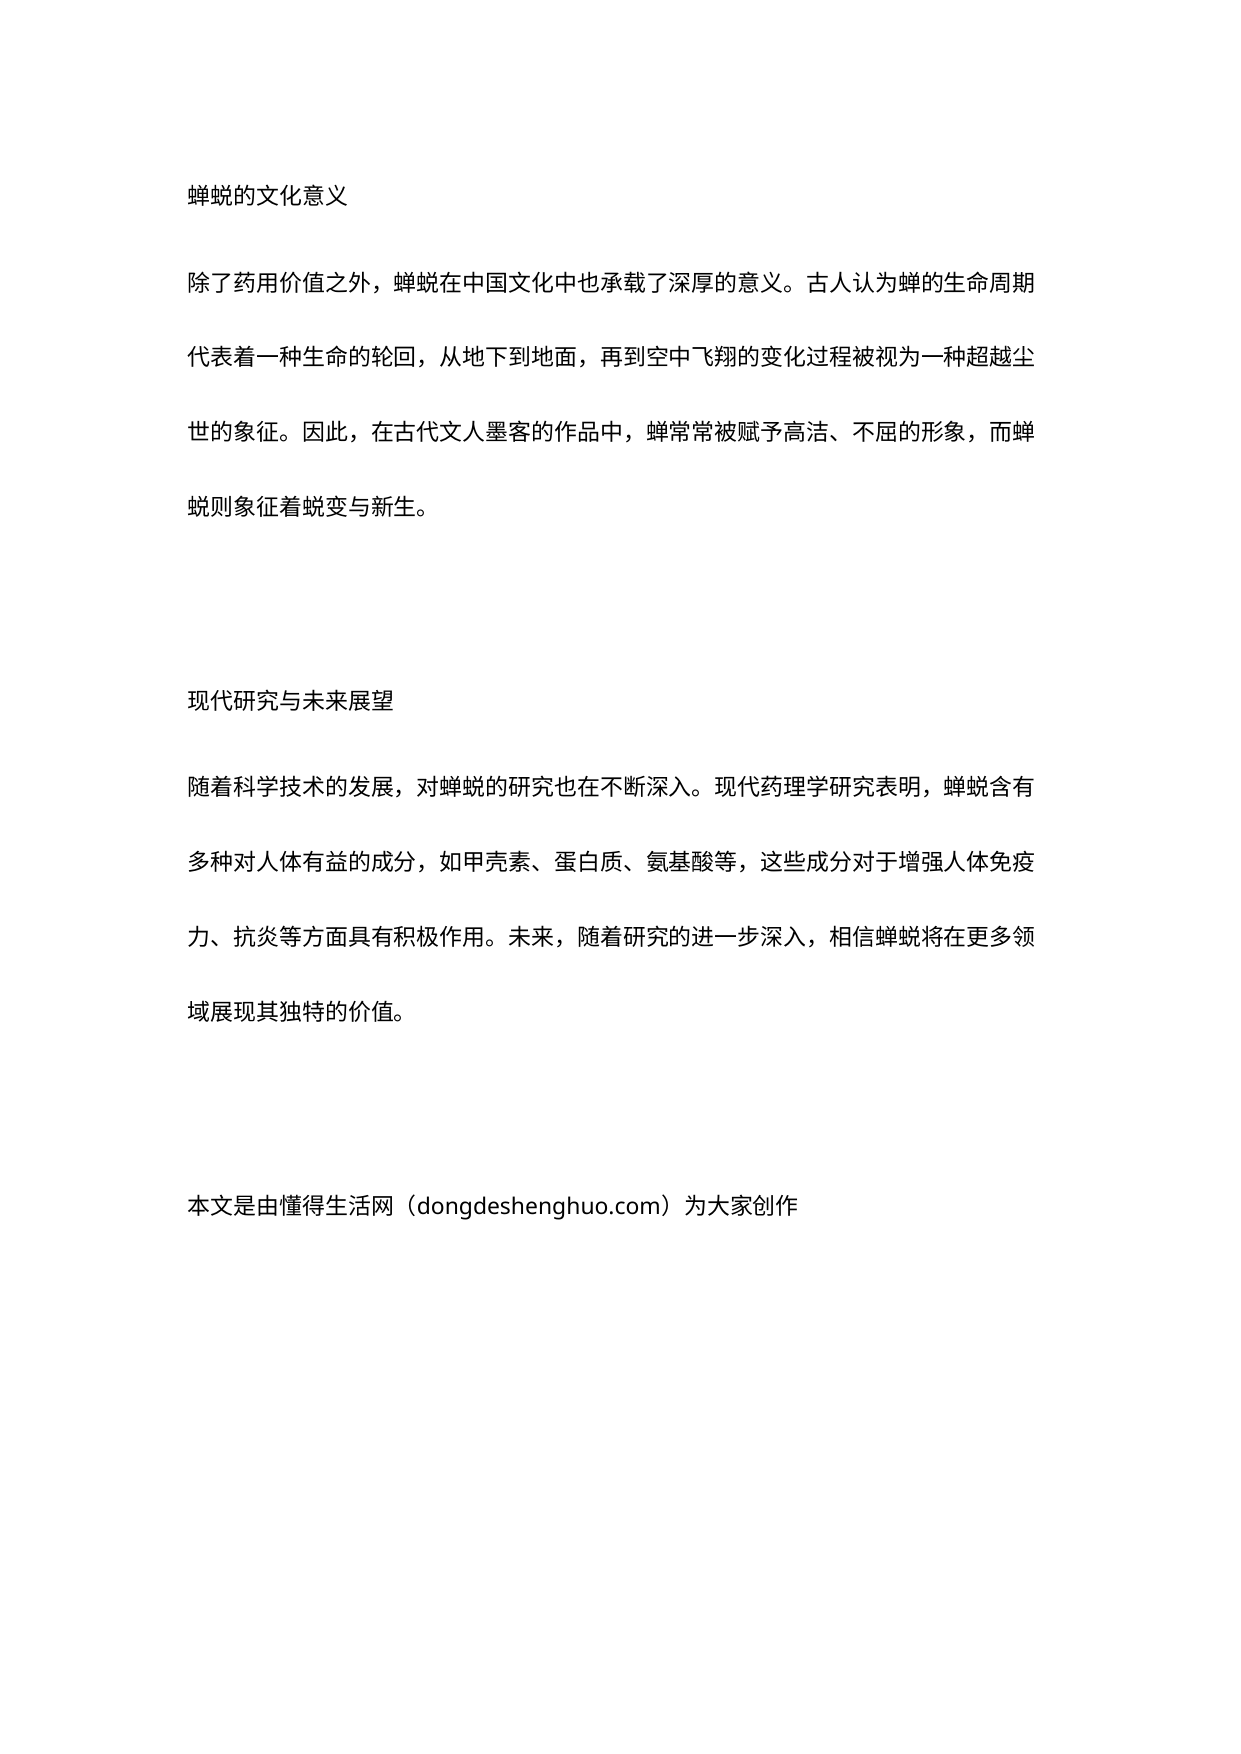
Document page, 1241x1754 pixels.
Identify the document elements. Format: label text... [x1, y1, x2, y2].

text 现代研究与未来展望 [187, 667, 1053, 732]
text 本文是由懂得生活网（dongdeshenghuo.com）为大家创作 [187, 1172, 1053, 1237]
text 除了药用价值之外，蝉蜕在中国文化中也承载了深厚的意义。古人认为蝉的生命周期代表着一种生命的轮回，从地下到地面，再到空中飞翔的变化过程被视为一种超越尘世的象征。因此，在古代文人墨客的作品中，蝉常常被赋予高洁、不屈的形象，而蝉蜕则象征着蜕变与新生。 [187, 248, 1053, 538]
text 随着科学技术的发展，对蝉蜕的研究也在不断深入。现代药理学研究表明，蝉蜕含有多种对人体有益的成分，如甲壳素、蛋白质、氨基酸等，这些成分对于增强人体免疫力、抗炎等方面具有积极作用。未来，随着研究的进一步深入，相信蝉蜕将在更多领域展现其独特的价值。 [187, 753, 1053, 1042]
text 蝉蜕的文化意义 [187, 162, 1053, 227]
